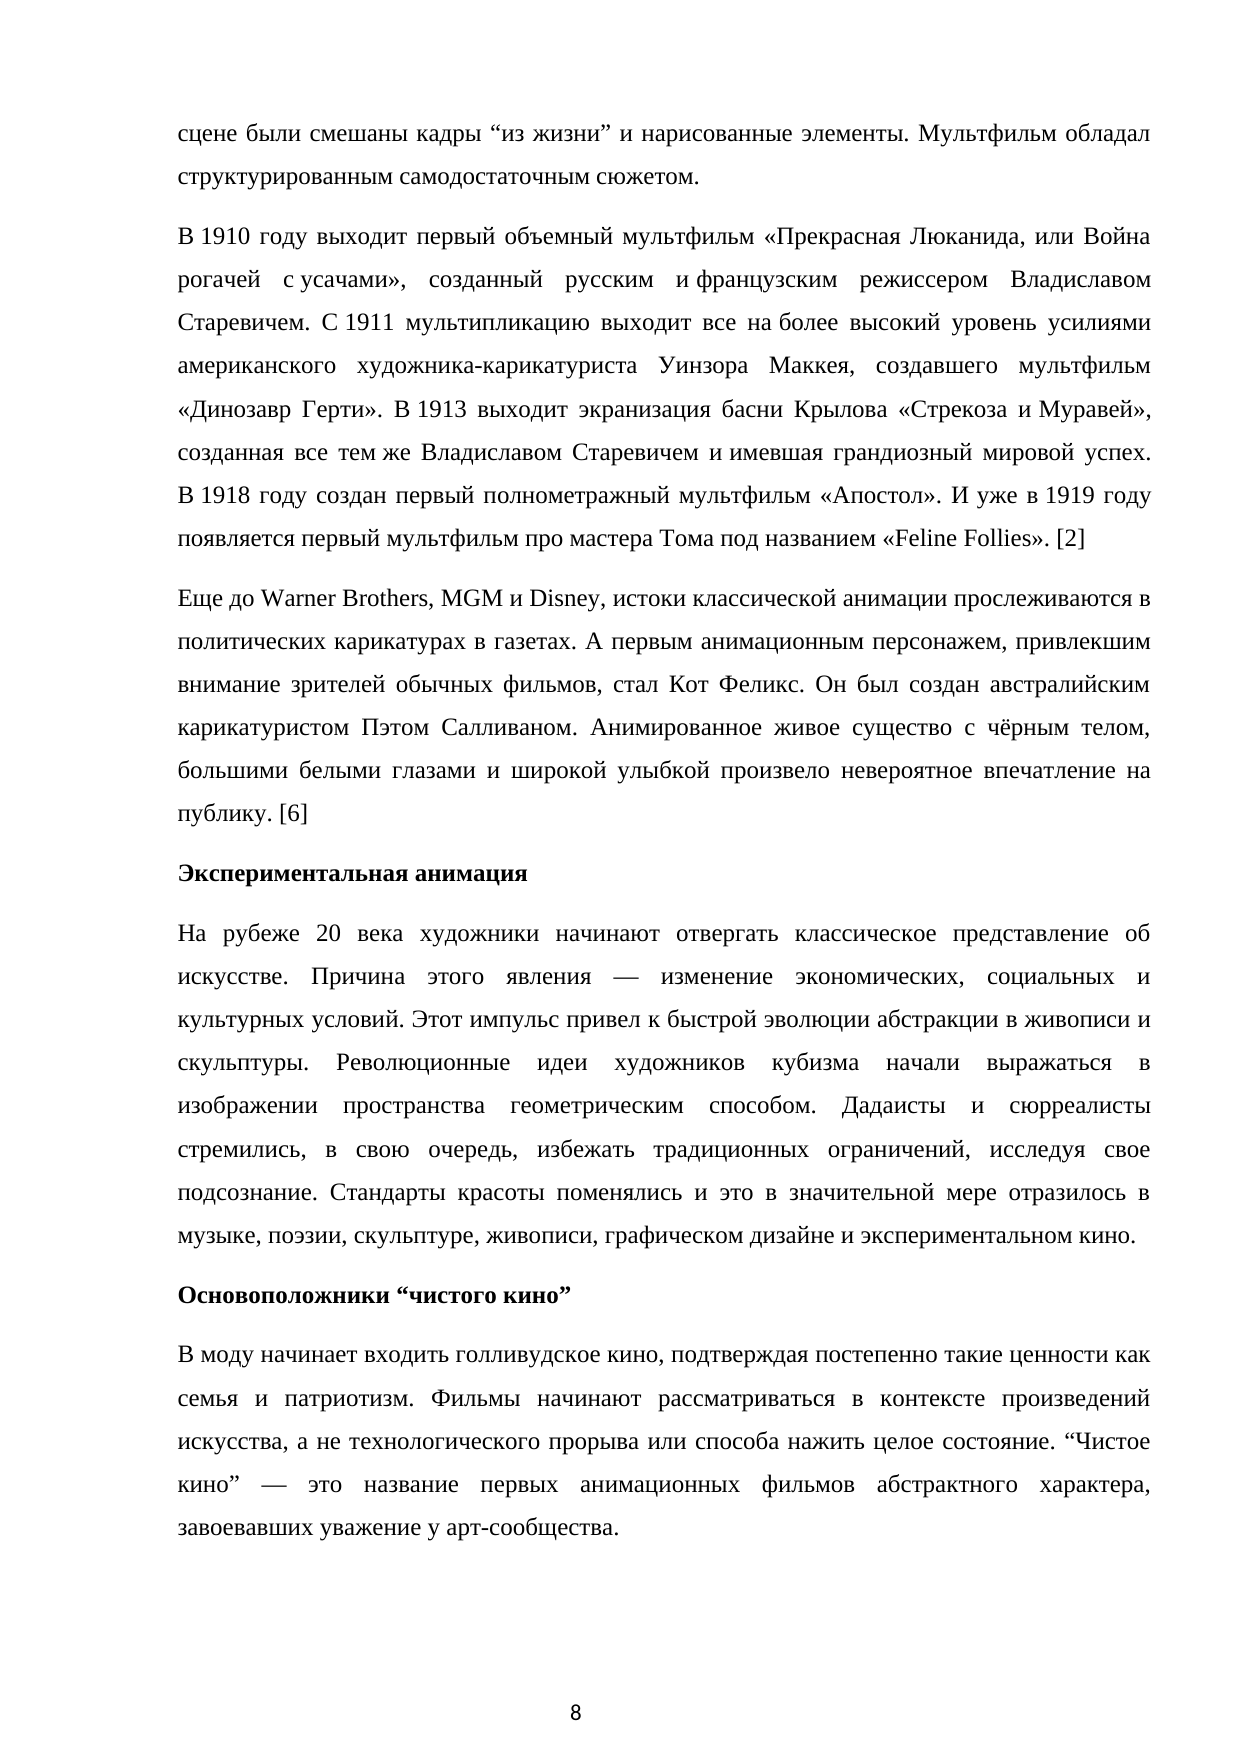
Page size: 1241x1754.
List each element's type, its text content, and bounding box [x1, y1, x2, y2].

text Основоположники “чистого кино” [177, 1280, 1152, 1308]
text В 1910 году выходит первый объемный мультфильм «Прекрасная Люканида, или Война рогачей с усачами», созданный русским и французским режиссером Владиславом Старевичем. С 1911 мультипликацию выходит все на более высокий уровень усилиями американского художника-карикатуриста Уинзора Маккея, создавшего мультфильм «Динозавр Герти». В 1913 выходит экранизация басни Крылова «Стрекоза и Муравей», созданная все тем же Владиславом Старевичем и имевшая грандиозный мировой успех. В 1918 году создан первый полнометражный мультфильм «Апостол». И уже в 1919 году появляется первый мультфильм про мастера Тома под названием «Feline Follies». [2] [177, 221, 1152, 552]
text В моду начинает входить голливудское кино, подтверждая постепенно такие ценности как семья и патриотизм. Фильмы начинают рассматриваться в контексте произведений искусства, а не технологического прорыва или способа нажить целое состояние. “Чистое кино” — это название первых анимационных фильмов абстрактного характера, завоевавших уважение у арт-сообщества. [177, 1339, 1152, 1541]
text Экспериментальная анимация [177, 858, 1152, 887]
text На рубеже 20 века художники начинают отвергать классическое представление об искусстве. Причина этого явления — изменение экономических, социальных и культурных условий. Этот импульс привел к быстрой эволюции абстракции в живописи и скульптуры. Революционные идеи художников кубизма начали выражаться в изображении пространства геометрическим способом. Дадаисты и сюрреалисты стремились, в свою очередь, избежать традиционных ограничений, исследуя свое подсознание. Стандарты красоты поменялись и это в значительной мере отразилось в музыке, поэзии, скульптуре, живописи, графическом дизайне и экспериментальном кино. [177, 918, 1152, 1249]
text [177, 118, 1152, 190]
text Еще до Warner Brothers, MGM и Disney, истоки классической анимации прослеживаются в политических карикатурах в газетах. А первым анимационным персонажем, привлекшим внимание зрителей обычных фильмов, стал Кот Феликс. Он был создан австралийским карикатуристом Пэтом Салливаном. Анимированное живое существо с чёрным телом, большими белыми глазами и широкой улыбкой произвело невероятное впечатление на публику. [6] [177, 583, 1152, 827]
